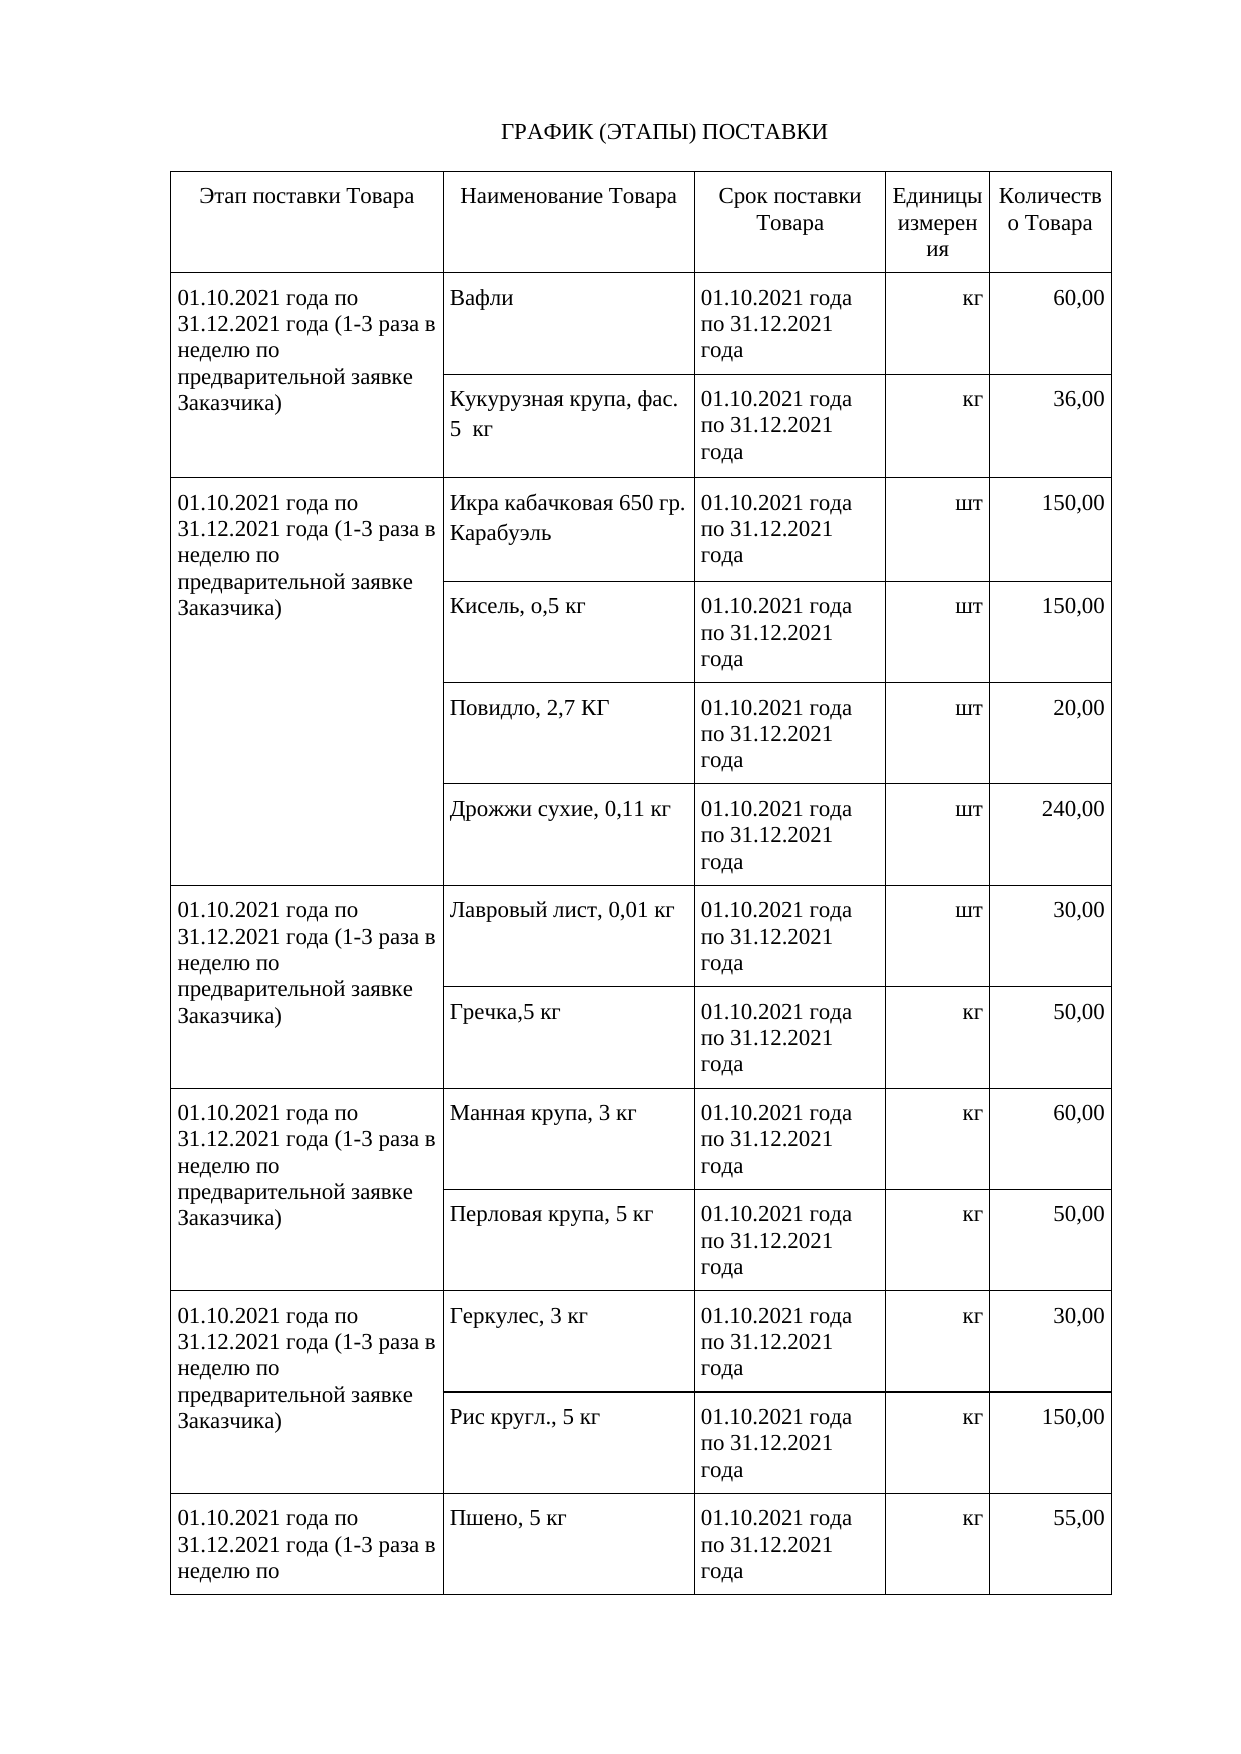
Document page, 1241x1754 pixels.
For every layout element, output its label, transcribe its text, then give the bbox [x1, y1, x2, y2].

table_cell Манная крупа, 3 кг [444, 1089, 694, 1189]
table_header Наименование Товара [444, 172, 694, 272]
table_cell Икра кабачковая 650 гр. Карабуэль [444, 478, 694, 581]
table_cell кг [886, 1291, 989, 1391]
table_cell Рис кругл., 5 кг [444, 1393, 694, 1493]
table_cell шт [886, 478, 989, 581]
table_cell кг [886, 273, 989, 373]
table_cell 01.10.2021 года по 31.12.2021 года (1-3 раза в неделю по предварительной заявке Заказчика) [171, 1089, 443, 1290]
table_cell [695, 1494, 885, 1594]
table_cell 01.10.2021 года по 31.12.2021 года [695, 683, 885, 783]
table_cell Лавровый лист, 0,01 кг [444, 886, 694, 986]
table_cell шт [886, 582, 989, 682]
table_cell 60,00 [990, 1089, 1111, 1189]
table_cell 30,00 [990, 886, 1111, 986]
table_cell Кисель, о,5 кг [444, 582, 694, 682]
table_cell 50,00 [990, 987, 1111, 1087]
table_cell Вафли [444, 273, 694, 373]
table_cell Геркулес, 3 кг [444, 1291, 694, 1391]
table_cell Повидло, 2,7 КГ [444, 683, 694, 783]
table_cell 36,00 [990, 375, 1111, 477]
table_cell 01.10.2021 года по 31.12.2021 года [695, 886, 885, 986]
text ГРАФИК (ЭТАПЫ) ПОСТАВКИ [177, 118, 1152, 144]
table_cell кг [886, 987, 989, 1087]
table_cell 01.10.2021 года по 31.12.2021 года [695, 375, 885, 477]
table_cell Кукурузная крупа, фас. 5 кг [444, 375, 694, 477]
table_cell кг [886, 1190, 989, 1290]
table_cell Пшено, 5 кг [444, 1494, 694, 1594]
table_cell 01.10.2021 года по 31.12.2021 года [695, 1393, 885, 1493]
table_cell 150,00 [990, 478, 1111, 581]
table_cell 01.10.2021 года по 31.12.2021 года (1-3 раза в неделю по предварительной заявке Заказчика) [171, 886, 443, 1087]
table_cell Перловая крупа, 5 кг [444, 1190, 694, 1290]
table_cell 01.10.2021 года по 31.12.2021 года [695, 273, 885, 373]
table_cell 55,00 [990, 1494, 1111, 1594]
table_header Единицы измерения [886, 172, 989, 272]
table_cell кг [886, 1393, 989, 1493]
table_cell кг [886, 1089, 989, 1189]
table_header Этап поставки Товара [171, 172, 443, 272]
table_cell 150,00 [990, 1393, 1111, 1493]
table_cell шт [886, 886, 989, 986]
table_cell 01.10.2021 года по 31.12.2021 года [695, 987, 885, 1087]
table_cell 01.10.2021 года по 31.12.2021 года [695, 478, 885, 581]
table_cell Дрожжи сухие, 0,11 кг [444, 784, 694, 885]
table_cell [171, 1291, 443, 1493]
table_cell 01.10.2021 года по 31.12.2021 года (1-3 раза в неделю по предварительной заявке Заказчика) [171, 273, 443, 477]
table_cell 60,00 [990, 273, 1111, 373]
table_cell 20,00 [990, 683, 1111, 783]
table_cell 01.10.2021 года по 31.12.2021 года (1-3 раза в неделю по предварительной заявке Заказчика) [171, 478, 443, 885]
table_cell 01.10.2021 года по 31.12.2021 года [695, 1089, 885, 1189]
table_cell шт [886, 784, 989, 885]
table_cell 01.10.2021 года по 31.12.2021 года [695, 784, 885, 885]
table_cell 240,00 [990, 784, 1111, 885]
table_cell Гречка,5 кг [444, 987, 694, 1087]
table_cell 01.10.2021 года по 31.12.2021 года [695, 1190, 885, 1290]
table_cell кг [886, 1494, 989, 1594]
table_header Количество Товара [990, 172, 1111, 272]
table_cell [171, 1494, 443, 1594]
table_cell 01.10.2021 года по 31.12.2021 года [695, 1291, 885, 1391]
table_cell шт [886, 683, 989, 783]
table_cell 150,00 [990, 582, 1111, 682]
table_cell 50,00 [990, 1190, 1111, 1290]
table_cell 30,00 [990, 1291, 1111, 1391]
table_header Срок поставки Товара [695, 172, 885, 272]
table_cell 01.10.2021 года по 31.12.2021 года [695, 582, 885, 682]
table_cell кг [886, 375, 989, 477]
